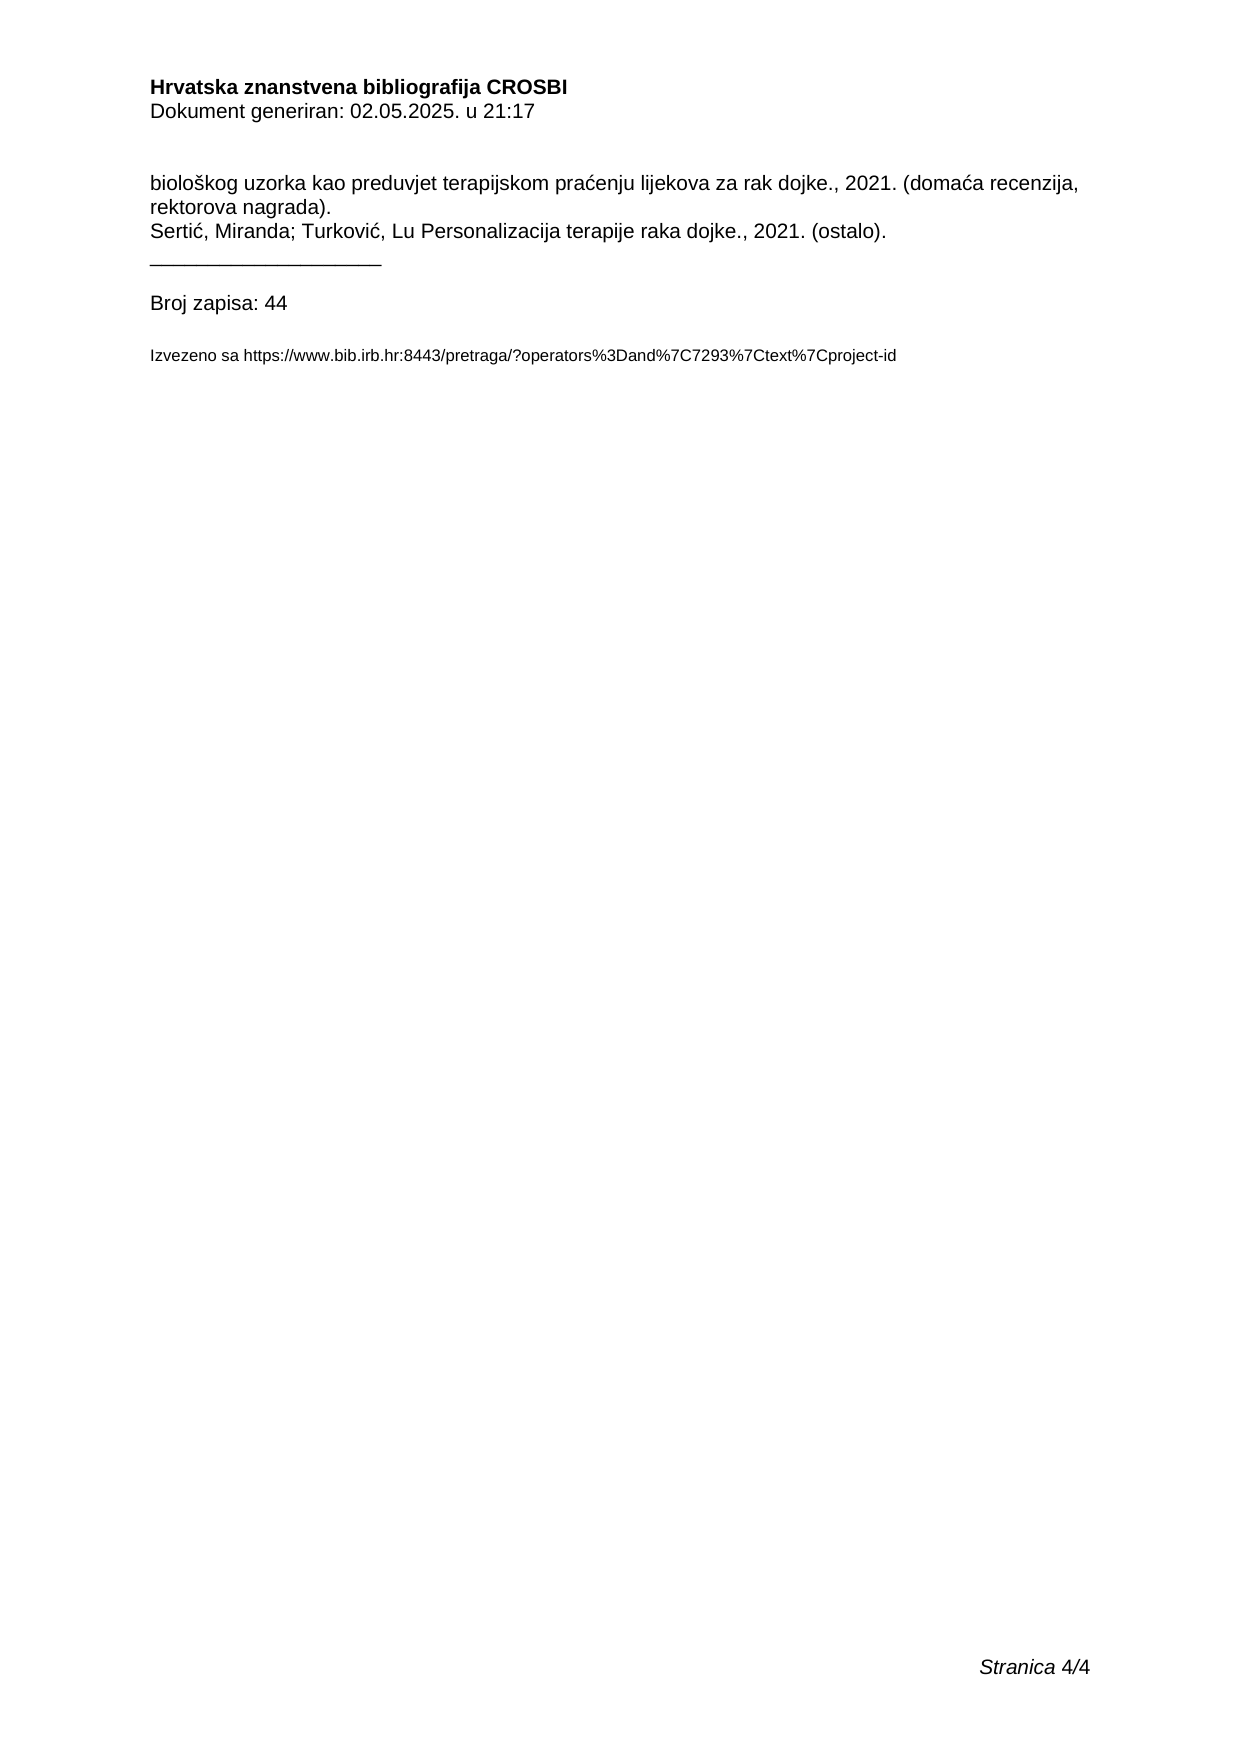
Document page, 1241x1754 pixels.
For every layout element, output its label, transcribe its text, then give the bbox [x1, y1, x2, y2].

text Sertić, Miranda; Turković, Lu [150, 219, 1090, 243]
text ____________________ [150, 243, 1090, 267]
text Izvezeno sa https://www.bib.irb.hr:8443/pretraga/?operators%3Dand%7C7293%7Ctext%7Cproject-id [150, 346, 1090, 365]
text Broj zapisa: 44 [150, 291, 1090, 315]
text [150, 171, 1090, 219]
